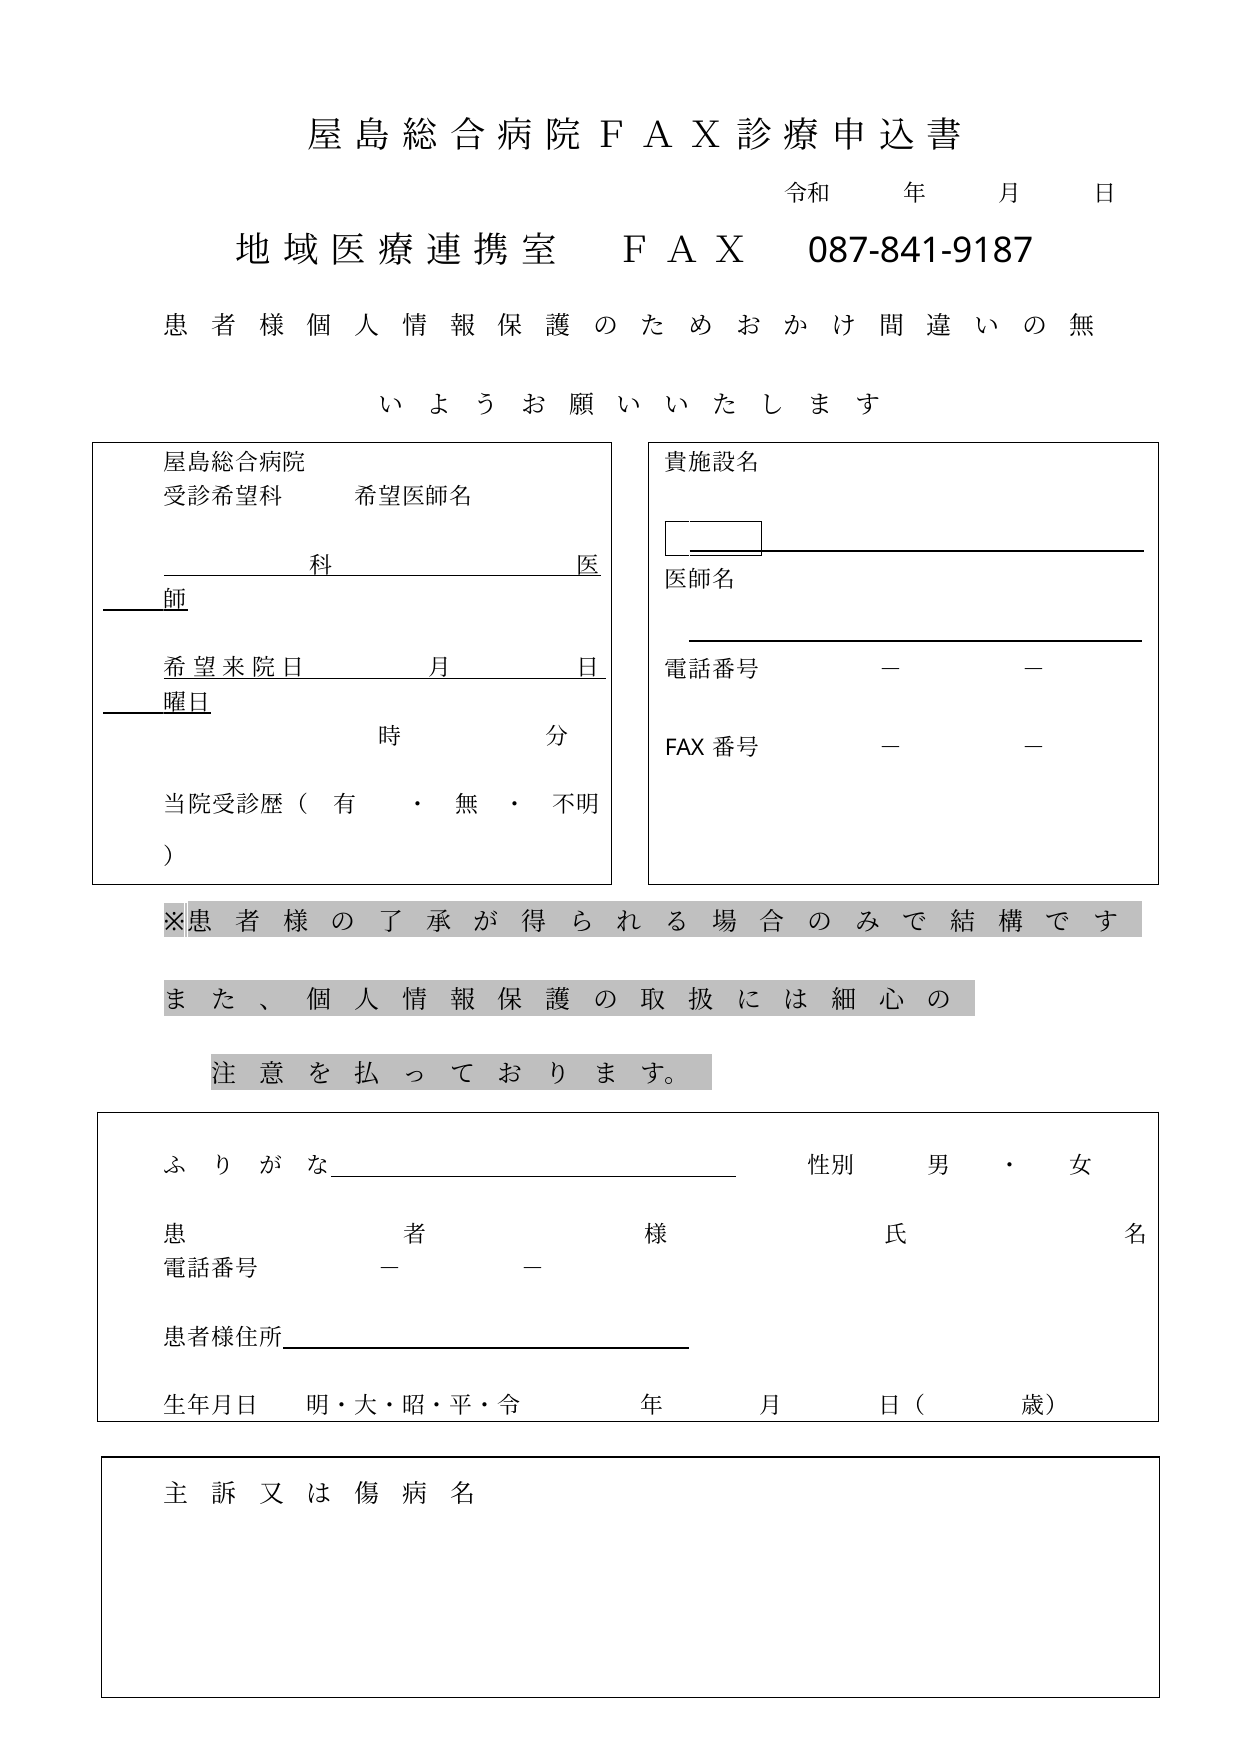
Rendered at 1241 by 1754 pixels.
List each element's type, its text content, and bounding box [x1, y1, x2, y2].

table_header ふ り が な 性別 男 ・ 女 患者様氏名 電話番号 － － 患者様住所 生年月日 明・大・昭・平・令 年 月 日（ 歳） [98, 1113, 1158, 1421]
text 令和 年 月 日 [164, 174, 1118, 208]
text 地域医療連携室 ＦＡＸ 087-841-9187 [164, 213, 1118, 282]
text 屋島総合病院ＦＡＸ診療申込書 [164, 98, 1118, 167]
table_header 屋島総合病院 受診希望科 希望医師名 科 医師 希望来院日 月 日 曜日 時 分 当院受診歴（ 有 ・ 無 ・ 不明 ） [93, 443, 611, 884]
text 注意を払っております。 [164, 1038, 1118, 1106]
text 患者様個人情報保護のためおかけ間違いの無いようお願いいたします [164, 289, 1118, 437]
table_header 貴施設名 医師名 電話番号 － － FAX番号 － － [649, 443, 1158, 884]
table_header [612, 442, 648, 884]
table_header 主訴又は傷病名 [102, 1458, 1159, 1697]
text ※患者様の了承が得られる場合のみで結構です。また、個人情報保護の取扱には細心の [164, 885, 1118, 1032]
